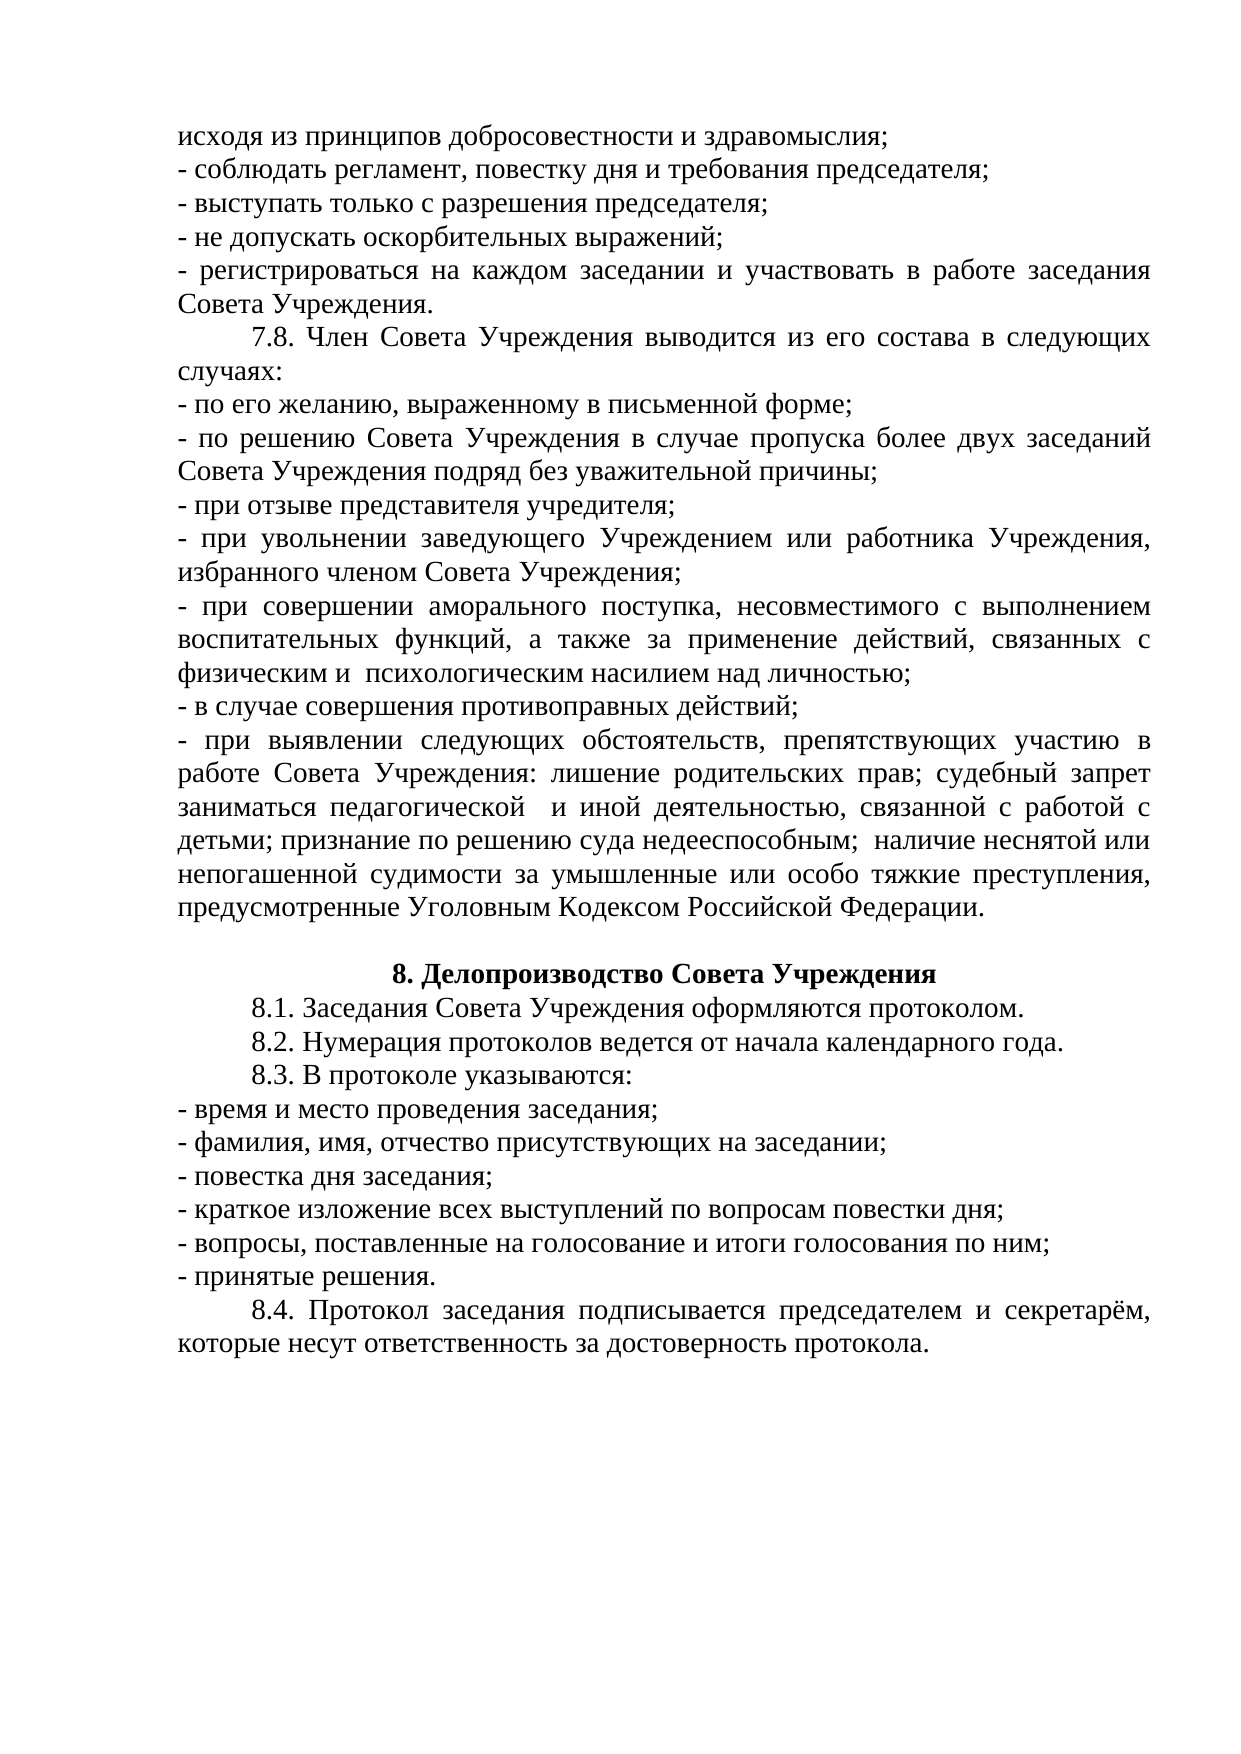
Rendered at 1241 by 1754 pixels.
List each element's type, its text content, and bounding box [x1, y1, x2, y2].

text - соблюдать регламент, повестку дня и требования председателя; [177, 152, 1152, 185]
text исходя из принципов добросовестности и здравомыслия; [177, 118, 1152, 152]
text 7.8. Член Совета Учреждения выводится из его состава в следующих случаях: [177, 319, 1152, 386]
text 8.2. Нумерация протоколов ведется от начала календарного года. [177, 1024, 1152, 1057]
text - при отзыве представителя учредителя; [177, 487, 1152, 521]
text - при выявлении следующих обстоятельств, препятствующих участию в работе Совета Учреждения: лишение родительских прав; судебный запрет заниматься педагогической и иной деятельностью, связанной с работой с детьми; признание по решению суда недееспособным; наличие неснятой или непогашенной судимости за умышленные или особо тяжкие преступления, предусмотренные Уголовным Кодексом Российской Федерации. [177, 722, 1152, 923]
text - вопросы, поставленные на голосование и итоги голосования по ним; [177, 1225, 1152, 1258]
text - выступать только с разрешения председателя; [177, 185, 1152, 219]
text - по его желанию, выраженному в письменной форме; [177, 386, 1152, 420]
text - регистрироваться на каждом заседании и участвовать в работе заседания Совета Учреждения. [177, 252, 1152, 319]
text 8.3. В протоколе указываются: [177, 1057, 1152, 1091]
text - не допускать оскорбительных выражений; [177, 219, 1152, 252]
text 8. Делопроизводство Совета Учреждения [177, 957, 1152, 990]
text - в случае совершения противоправных действий; [177, 688, 1152, 722]
text - время и место проведения заседания; [177, 1091, 1152, 1124]
text - при увольнении заведующего Учреждением или работника Учреждения, избранного членом Совета Учреждения; [177, 521, 1152, 588]
text - повестка дня заседания; [177, 1158, 1152, 1191]
text - при совершении аморального поступка, несовместимого с выполнением воспитательных функций, а также за применение действий, связанных с физическим и психологическим насилием над личностью; [177, 588, 1152, 688]
text - принятые решения. [177, 1258, 1152, 1292]
text 8.1. Заседания Совета Учреждения оформляются протоколом. [177, 990, 1152, 1024]
text 8.4. Протокол заседания подписывается председателем и секретарём, которые несут ответственность за достоверность протокола. [177, 1292, 1152, 1359]
text - фамилия, имя, отчество присутствующих на заседании; [177, 1124, 1152, 1158]
text - краткое изложение всех выступлений по вопросам повестки дня; [177, 1191, 1152, 1225]
text - по решению Совета Учреждения в случае пропуска более двух заседаний Совета Учреждения подряд без уважительной причины; [177, 420, 1152, 487]
